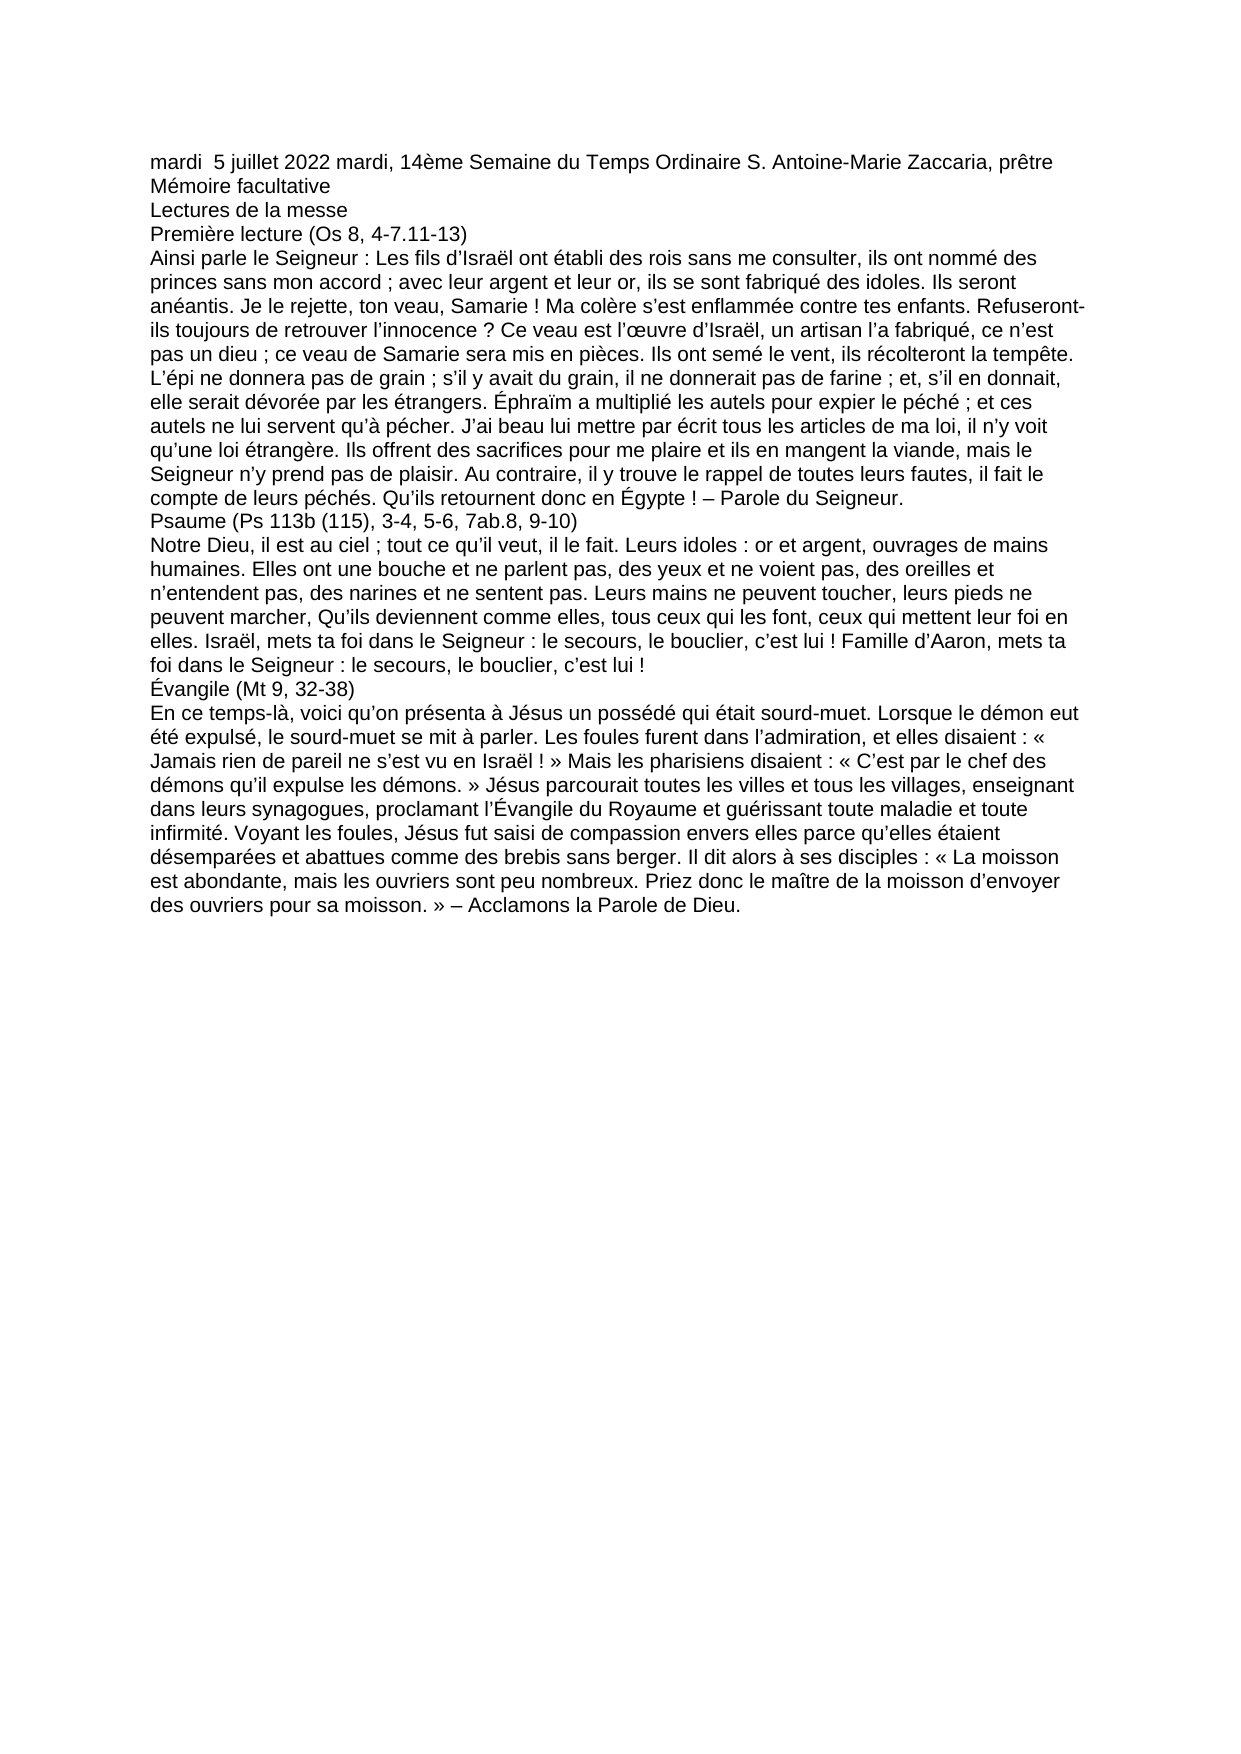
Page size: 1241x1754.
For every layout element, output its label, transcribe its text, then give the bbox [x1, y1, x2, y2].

text Notre Dieu, il est au ciel ; tout ce qu’il veut, il le fait. Leurs idoles : or et argent, ouvrages de mains humaines. Elles ont une bouche et ne parlent pas, des yeux et ne voient pas, des oreilles et n’entendent pas, des narines et ne sentent pas. Leurs mains ne peuvent toucher, leurs pieds ne peuvent marcher, Qu’ils deviennent comme elles, tous ceux qui les font, ceux qui mettent leur foi en elles. Israël, mets ta foi dans le Seigneur : le secours, le bouclier, c’est lui ! Famille d’Aaron, mets ta foi dans le Seigneur : le secours, le bouclier, c’est lui ! [150, 533, 1090, 677]
text Ainsi parle le Seigneur : Les fils d’Israël ont établi des rois sans me consulter, ils ont nommé des princes sans mon accord ; avec leur argent et leur or, ils se sont fabriqué des idoles. Ils seront anéantis. Je le rejette, ton veau, Samarie ! Ma colère s’est enflammée contre tes enfants. Refuseront-ils toujours de retrouver l’innocence ? Ce veau est l’œuvre d’Israël, un artisan l’a fabriqué, ce n’est pas un dieu ; ce veau de Samarie sera mis en pièces. Ils ont semé le vent, ils récolteront la tempête. L’épi ne donnera pas de grain ; s’il y avait du grain, il ne donnerait pas de farine ; et, s’il en donnait, elle serait dévorée par les étrangers. Éphraïm a multiplié les autels pour expier le péché ; et ces autels ne lui servent qu’à pécher. J’ai beau lui mettre par écrit tous les articles de ma loi, il n’y voit qu’une loi étrangère. Ils offrent des sacrifices pour me plaire et ils en mangent la viande, mais le Seigneur n’y prend pas de plaisir. Au contraire, il y trouve le rappel de toutes leurs fautes, il fait le compte de leurs péchés. Qu’ils retournent donc en Égypte ! – Parole du Seigneur. [150, 246, 1090, 509]
text En ce temps-là, voici qu’on présenta à Jésus un possédé qui était sourd-muet. Lorsque le démon eut été expulsé, le sourd-muet se mit à parler. Les foules furent dans l’admiration, et elles disaient : « Jamais rien de pareil ne s’est vu en Israël ! » Mais les pharisiens disaient : « C’est par le chef des démons qu’il expulse les démons. » Jésus parcourait toutes les villes et tous les villages, enseignant dans leurs synagogues, proclamant l’Évangile du Royaume et guérissant toute maladie et toute infirmité. Voyant les foules, Jésus fut saisi de compassion envers elles parce qu’elles étaient désemparées et abattues comme des brebis sans berger. Il dit alors à ses disciples : « La moisson est abondante, mais les ouvriers sont peu nombreux. Priez donc le maître de la moisson d’envoyer des ouvriers pour sa moisson. » – Acclamons la Parole de Dieu. [150, 701, 1090, 917]
